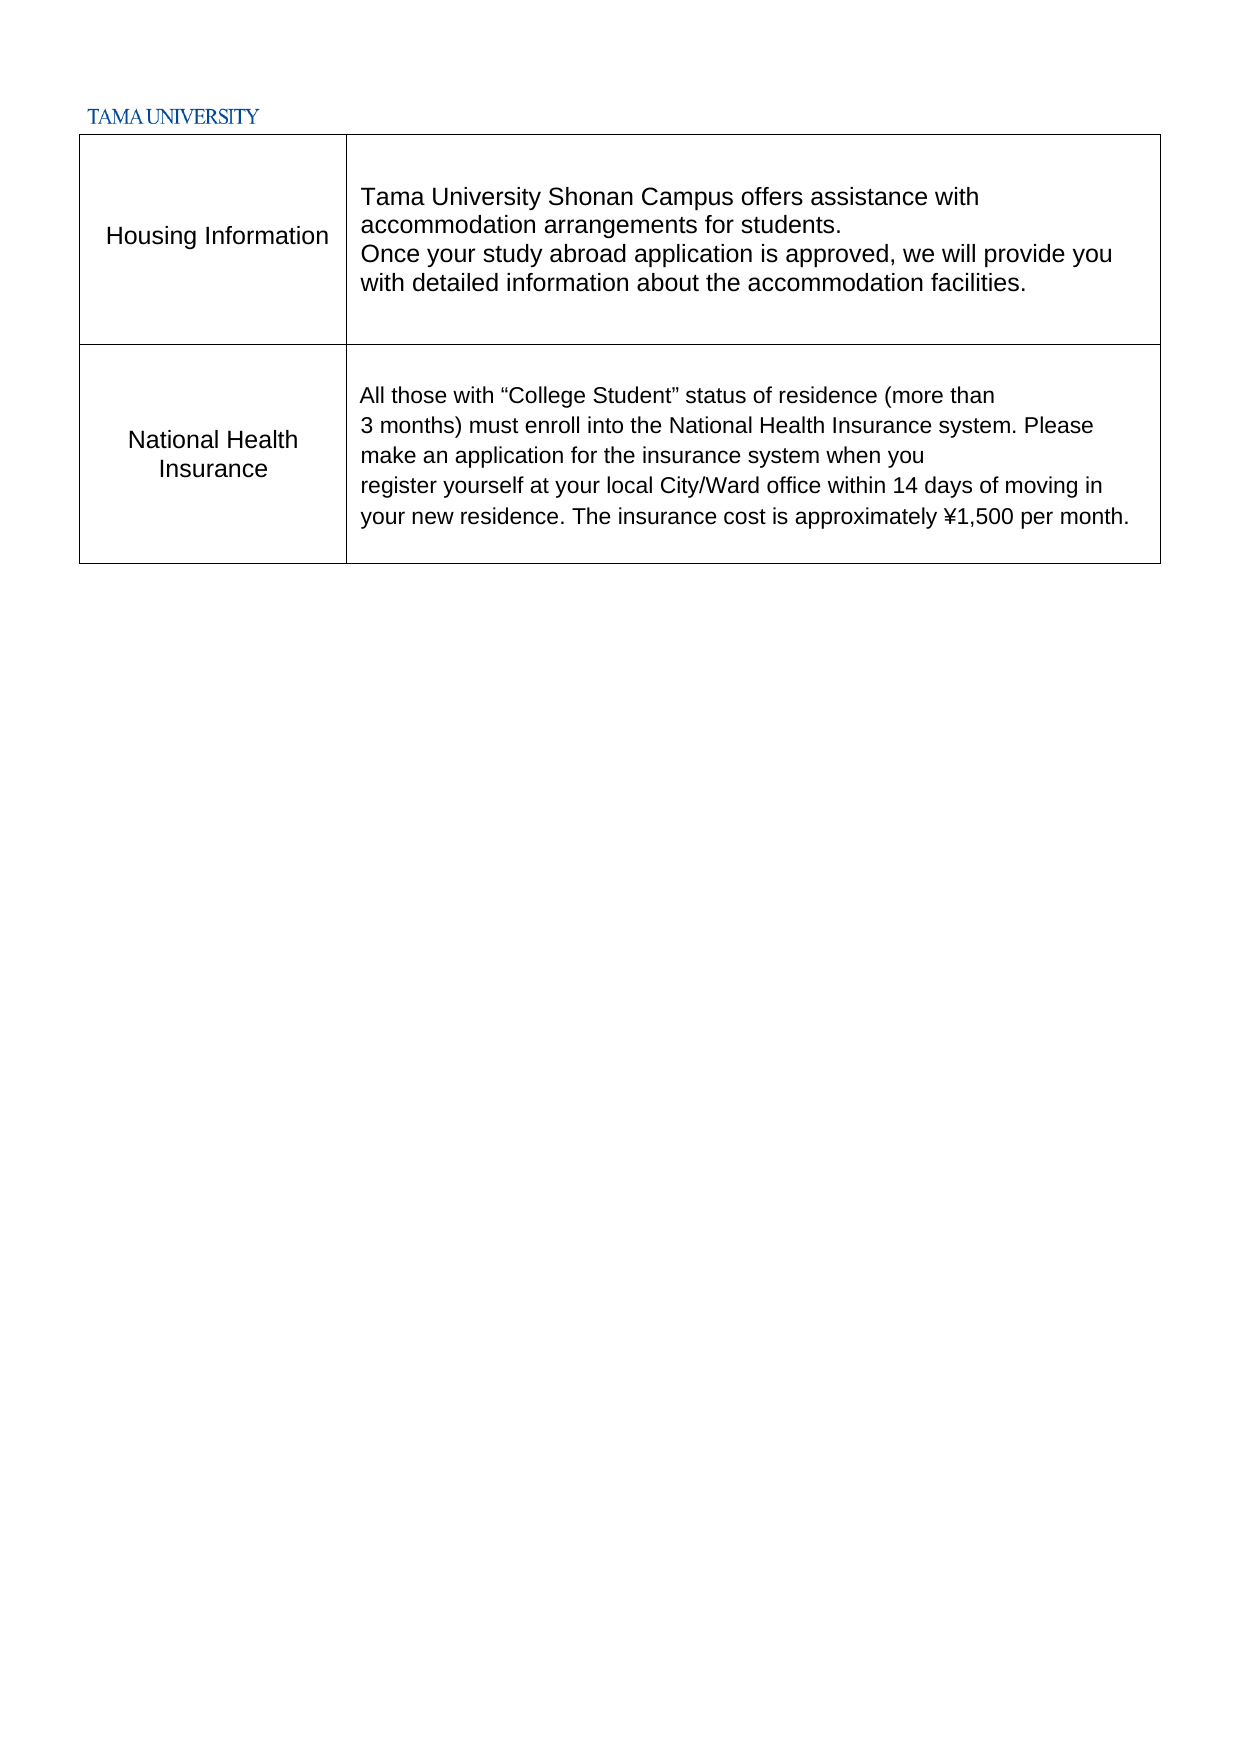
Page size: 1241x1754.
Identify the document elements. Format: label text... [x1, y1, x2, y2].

picture [80, 102, 263, 128]
table_cell All those with “College Student” status of residence (more than 3 months) must enroll into the National Health Insurance system. Please make an application for the insurance system when you register yourself at your local City/Ward office within 14 days of moving in your new residence. The insurance cost is approximately ¥1,500 per month. [347, 345, 1160, 563]
table_cell National Health Insurance [80, 345, 346, 563]
table_header Tama University Shonan Campus offers assistance with accommodation arrangements for students. Once your study abroad application is approved, we will provide you with detailed information about the accommodation facilities. [347, 135, 1160, 344]
table_header Housing Information [80, 135, 346, 344]
